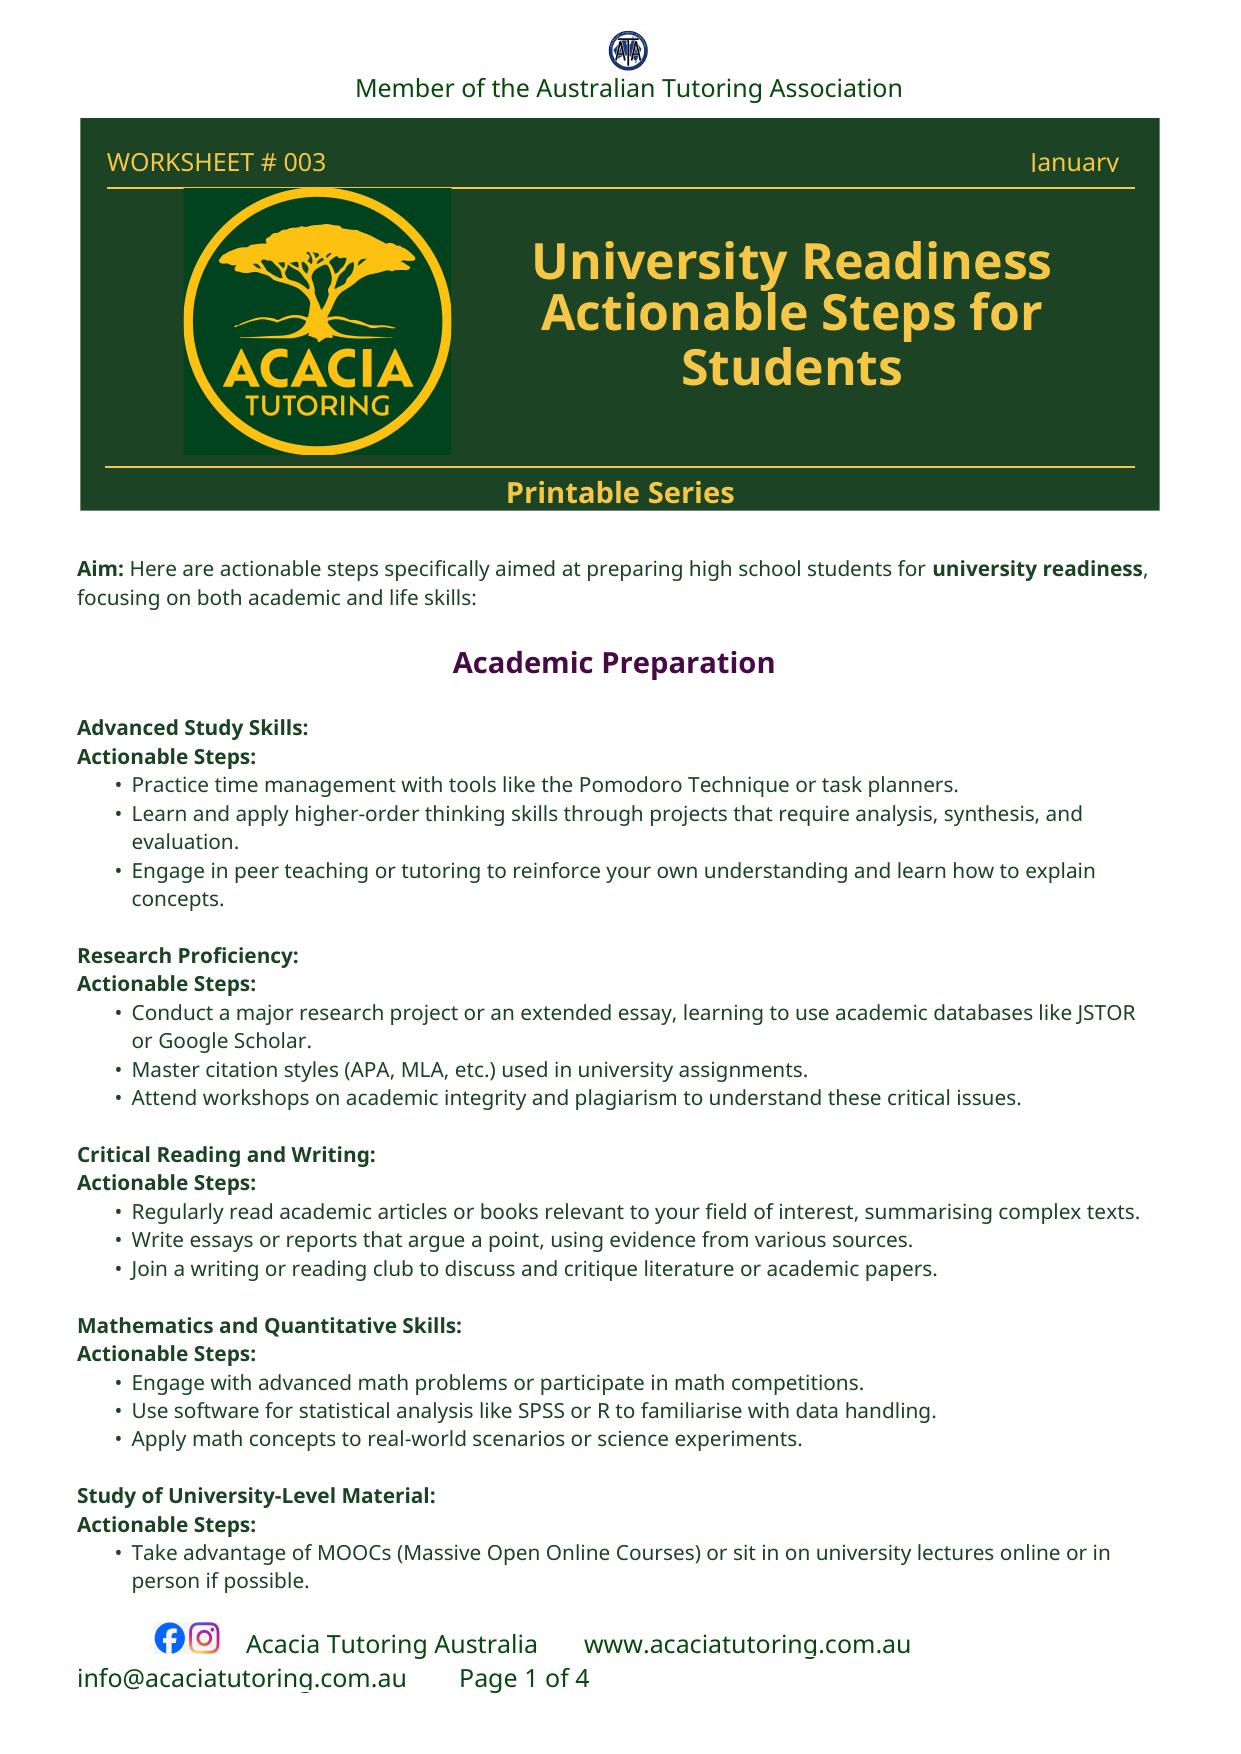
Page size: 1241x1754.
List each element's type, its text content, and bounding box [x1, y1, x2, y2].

list Apply math concepts to real-world scenarios or science experiments. [114, 1424, 1152, 1453]
list Join a writing or reading club to discuss and critique literature or academic papers. [114, 1254, 1152, 1282]
text Study of University-Level Material: [77, 1481, 1152, 1510]
picture [183, 188, 452, 455]
list Learn and apply higher-order thinking skills through projects that require analysis, synthesis, and evaluation. [114, 799, 1152, 856]
text Actionable Steps: [77, 969, 1152, 998]
list Master citation styles (APA, MLA, etc.) used in university assignments. [114, 1055, 1152, 1083]
list Conduct a major research project or an extended essay, learning to use academic databases like JSTOR or Google Scholar. [114, 998, 1152, 1055]
text Academic Preparation [77, 643, 1152, 682]
list Engage with advanced math problems or participate in math competitions. [114, 1368, 1152, 1396]
list Take advantage of MOOCs (Massive Open Online Courses) or sit in on university lectures online or in person if possible. [114, 1538, 1152, 1595]
picture [608, 29, 650, 71]
list Attend workshops on academic integrity and plagiarism to understand these critical issues. [114, 1083, 1152, 1112]
text Actionable Steps: [77, 1510, 1152, 1538]
text Aim: Here are actionable steps specifically aimed at preparing high school students for university readiness, focusing on both academic and life skills: [77, 118, 1152, 611]
list Practice time management with tools like the Pomodoro Technique or task planners. [114, 770, 1152, 799]
list Regularly read academic articles or books relevant to your field of interest, summarising complex texts. [114, 1197, 1152, 1225]
text Actionable Steps: [77, 1168, 1152, 1197]
text Mathematics and Quantitative Skills: [77, 1311, 1152, 1339]
text Research Proficiency: [77, 941, 1152, 969]
text Actionable Steps: [77, 742, 1152, 770]
list Write essays or reports that argue a point, using evidence from various sources. [114, 1225, 1152, 1254]
list Use software for statistical analysis like SPSS or R to familiarise with data handling. [114, 1396, 1152, 1424]
list Engage in peer teaching or tutoring to reinforce your own understanding and learn how to explain concepts. [114, 856, 1152, 913]
text Advanced Study Skills: [77, 713, 1152, 742]
picture [154, 1622, 220, 1654]
text Critical Reading and Writing: [77, 1140, 1152, 1168]
text Actionable Steps: [77, 1339, 1152, 1368]
